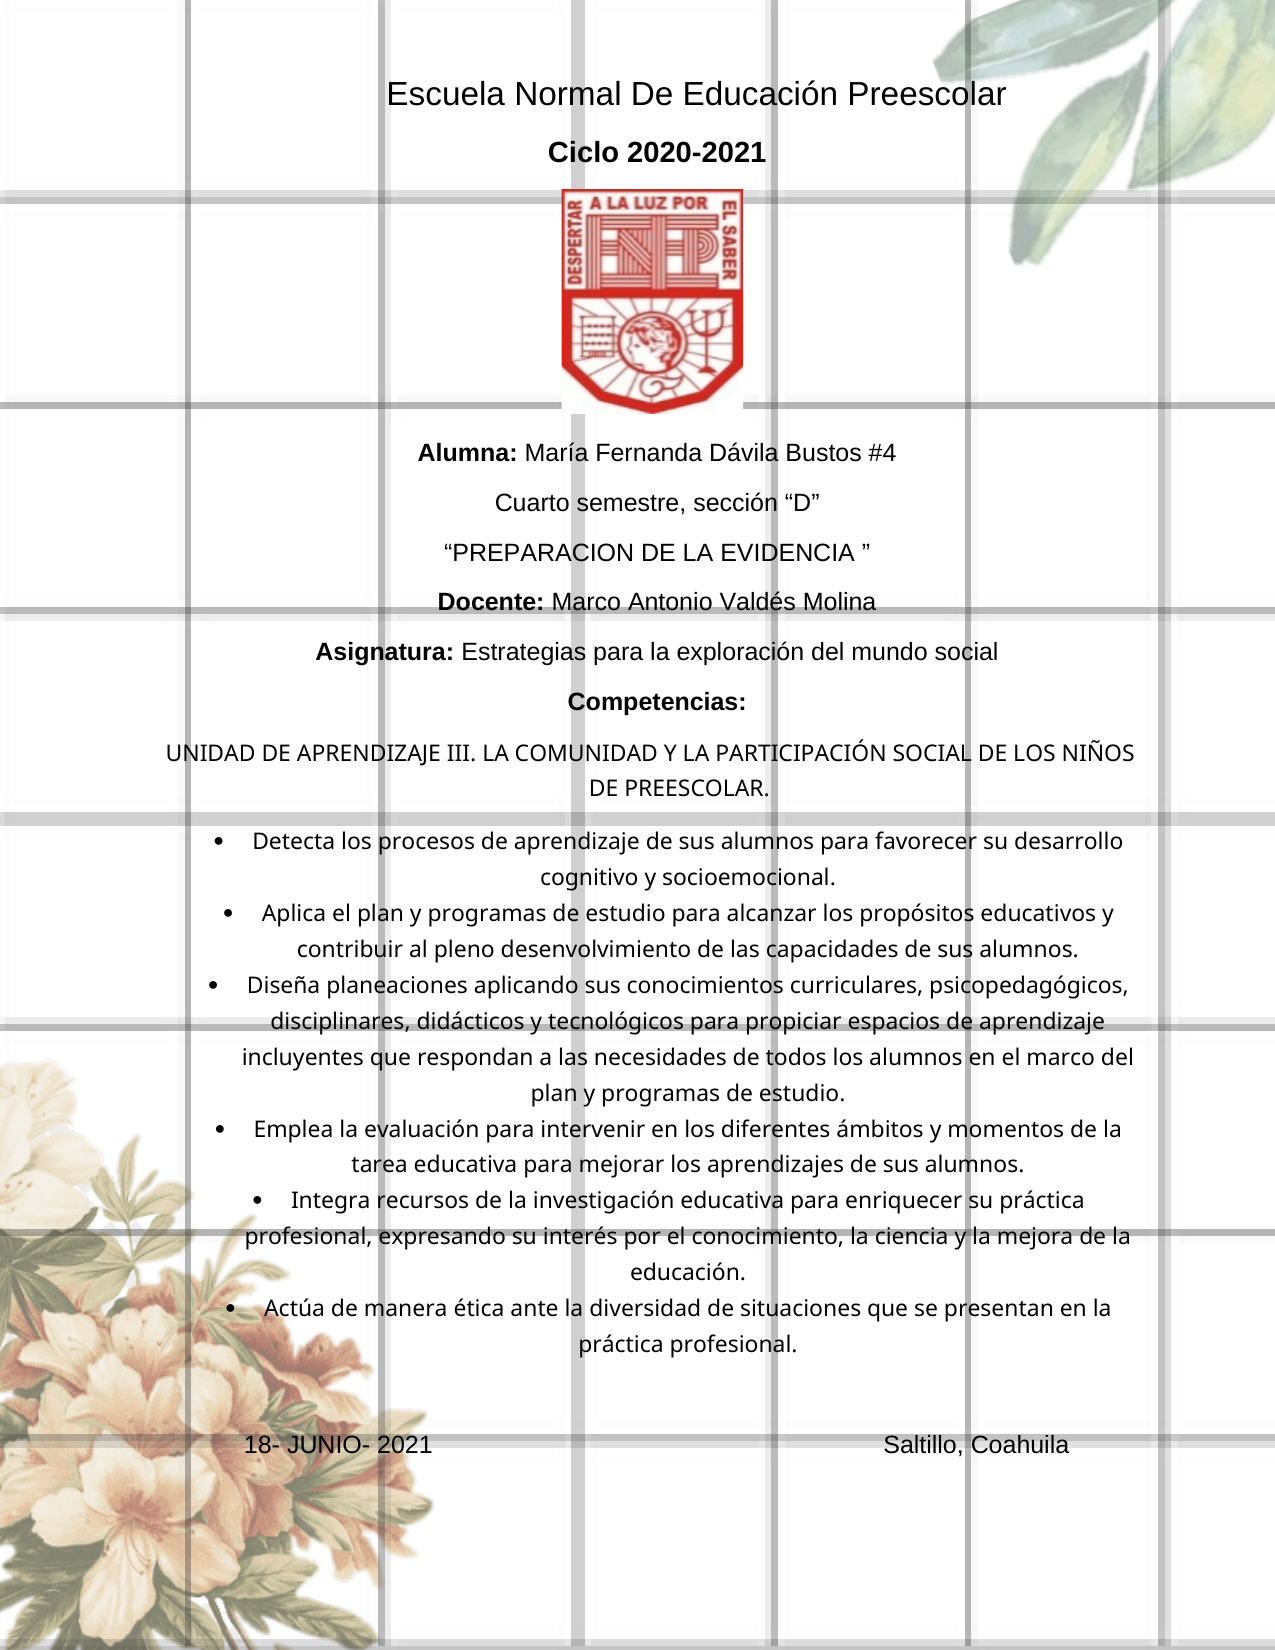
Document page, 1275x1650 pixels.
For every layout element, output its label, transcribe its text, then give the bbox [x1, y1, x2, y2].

text Docente: Marco Antonio Valdés Molina [177, 587, 1137, 616]
list Actúa de manera ética ante la diversidad de situaciones que se presentan en la práctica profesional. [201, 1292, 1137, 1359]
list Aplica el plan y programas de estudio para alcanzar los propósitos educativos y contribuir al pleno desenvolvimiento de las capacidades de sus alumnos. [201, 897, 1137, 964]
text Competencias: [177, 687, 1137, 716]
list Emplea la evaluación para intervenir en los diferentes ámbitos y momentos de la tarea educativa para mejorar los aprendizajes de sus alumnos. [201, 1112, 1137, 1180]
text “PREPARACION DE LA EVIDENCIA ” [177, 538, 1137, 566]
list Detecta los procesos de aprendizaje de sus alumnos para favorecer su desarrollo cognitivo y socioemocional. [201, 825, 1137, 892]
picture [0, 0, 1275, 1650]
text Escuela Normal De Educación Preescolar [177, 74, 925, 112]
text UNIDAD DE APRENDIZAJE III. LA COMUNIDAD Y LA PARTICIPACIÓN SOCIAL DE LOS NIÑOS DE PREESCOLAR. [164, 736, 1137, 804]
text Cuarto semestre, sección “D” [177, 488, 1137, 517]
text 18- JUNIO- 2021 Saltillo, Coahuila [177, 1429, 1137, 1458]
list Diseña planeaciones aplicando sus conocimientos curriculares, psicopedagógicos, disciplinares, didácticos y tecnológicos para propiciar espacios de aprendizaje incluyentes que respondan a las necesidades de todos los alumnos en el marco del plan y programas de estudio. [201, 969, 1137, 1108]
text Asignatura: Estrategias para la exploración del mundo social [177, 637, 1137, 666]
text Ciclo 2020-2021 [177, 135, 947, 168]
list Integra recursos de la investigación educativa para enriquecer su práctica profesional, expresando su interés por el conocimiento, la ciencia y la mejora de la educación. [201, 1184, 1137, 1287]
text Alumna: María Fernanda Dávila Bustos #4 [177, 438, 1137, 467]
